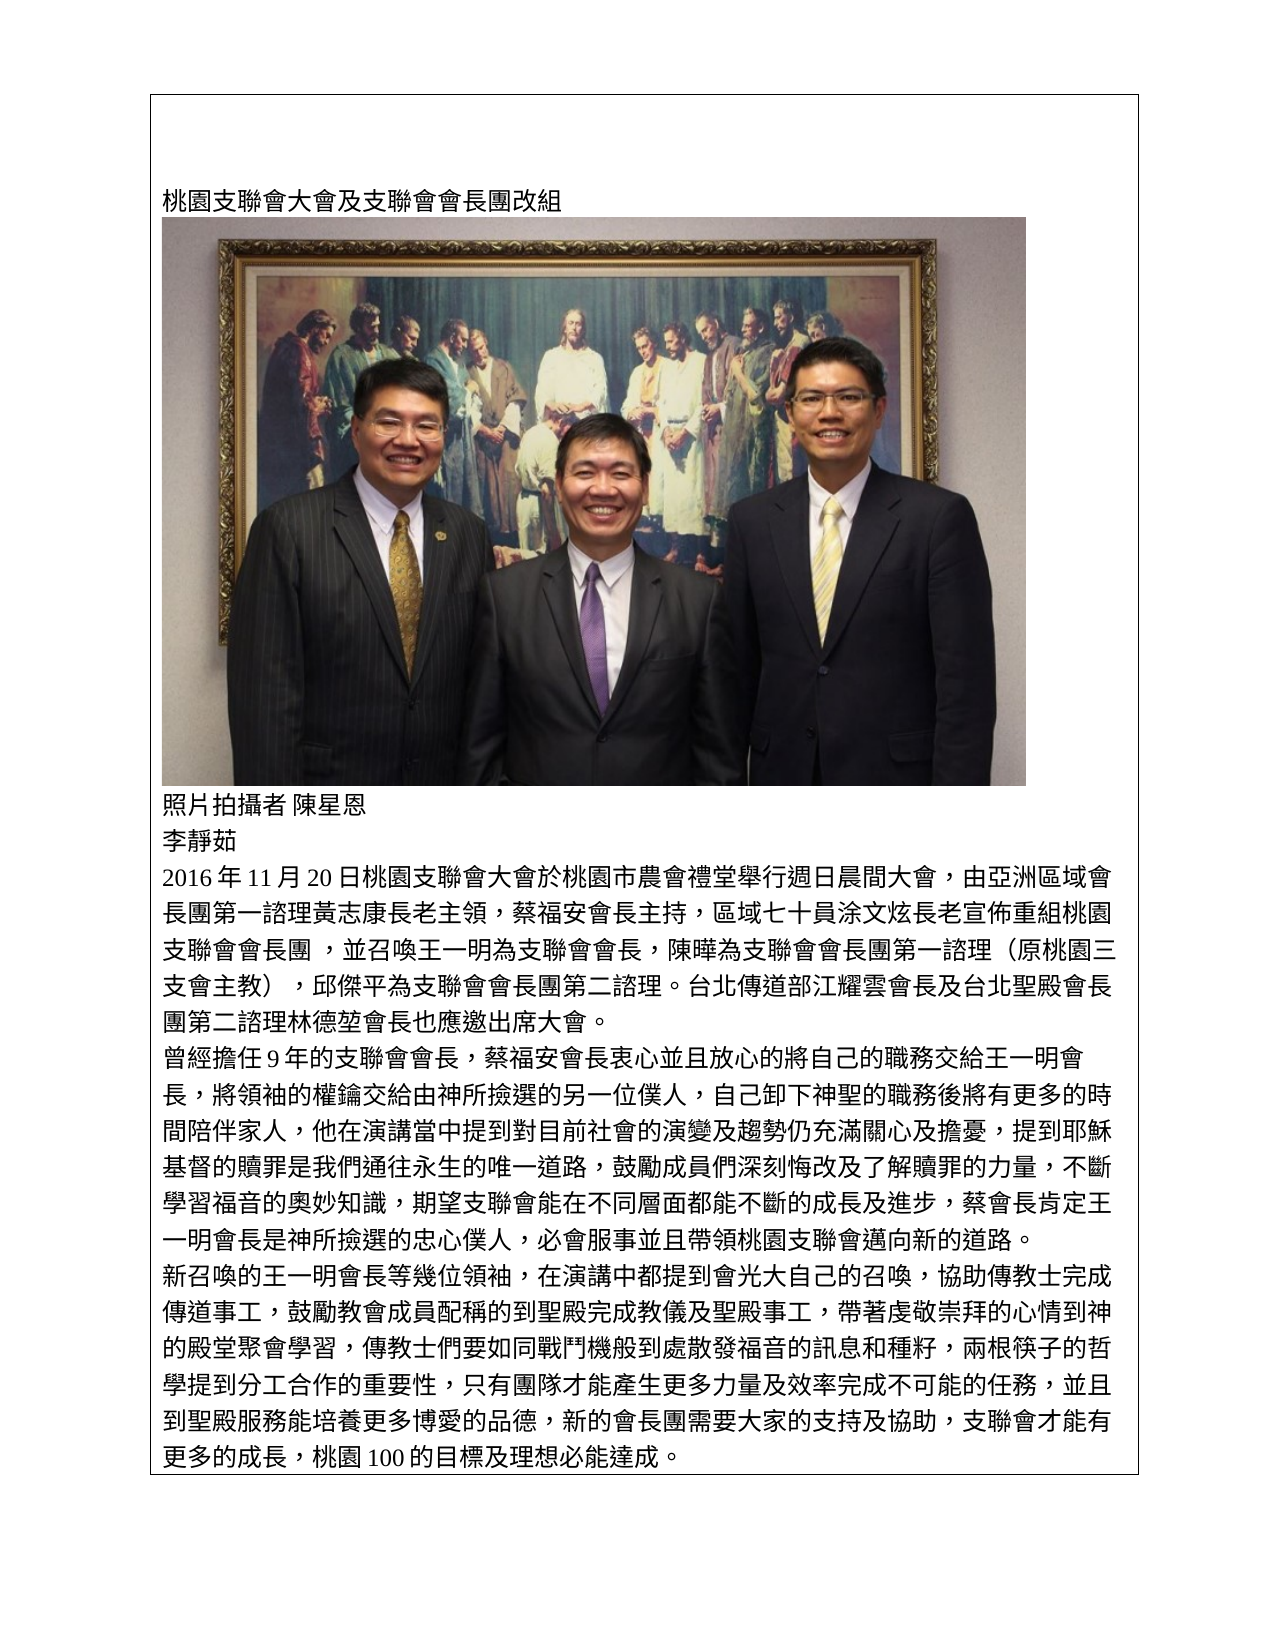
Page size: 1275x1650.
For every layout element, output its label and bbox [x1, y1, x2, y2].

table_cell [151, 95, 1138, 1474]
picture [161, 217, 1026, 786]
